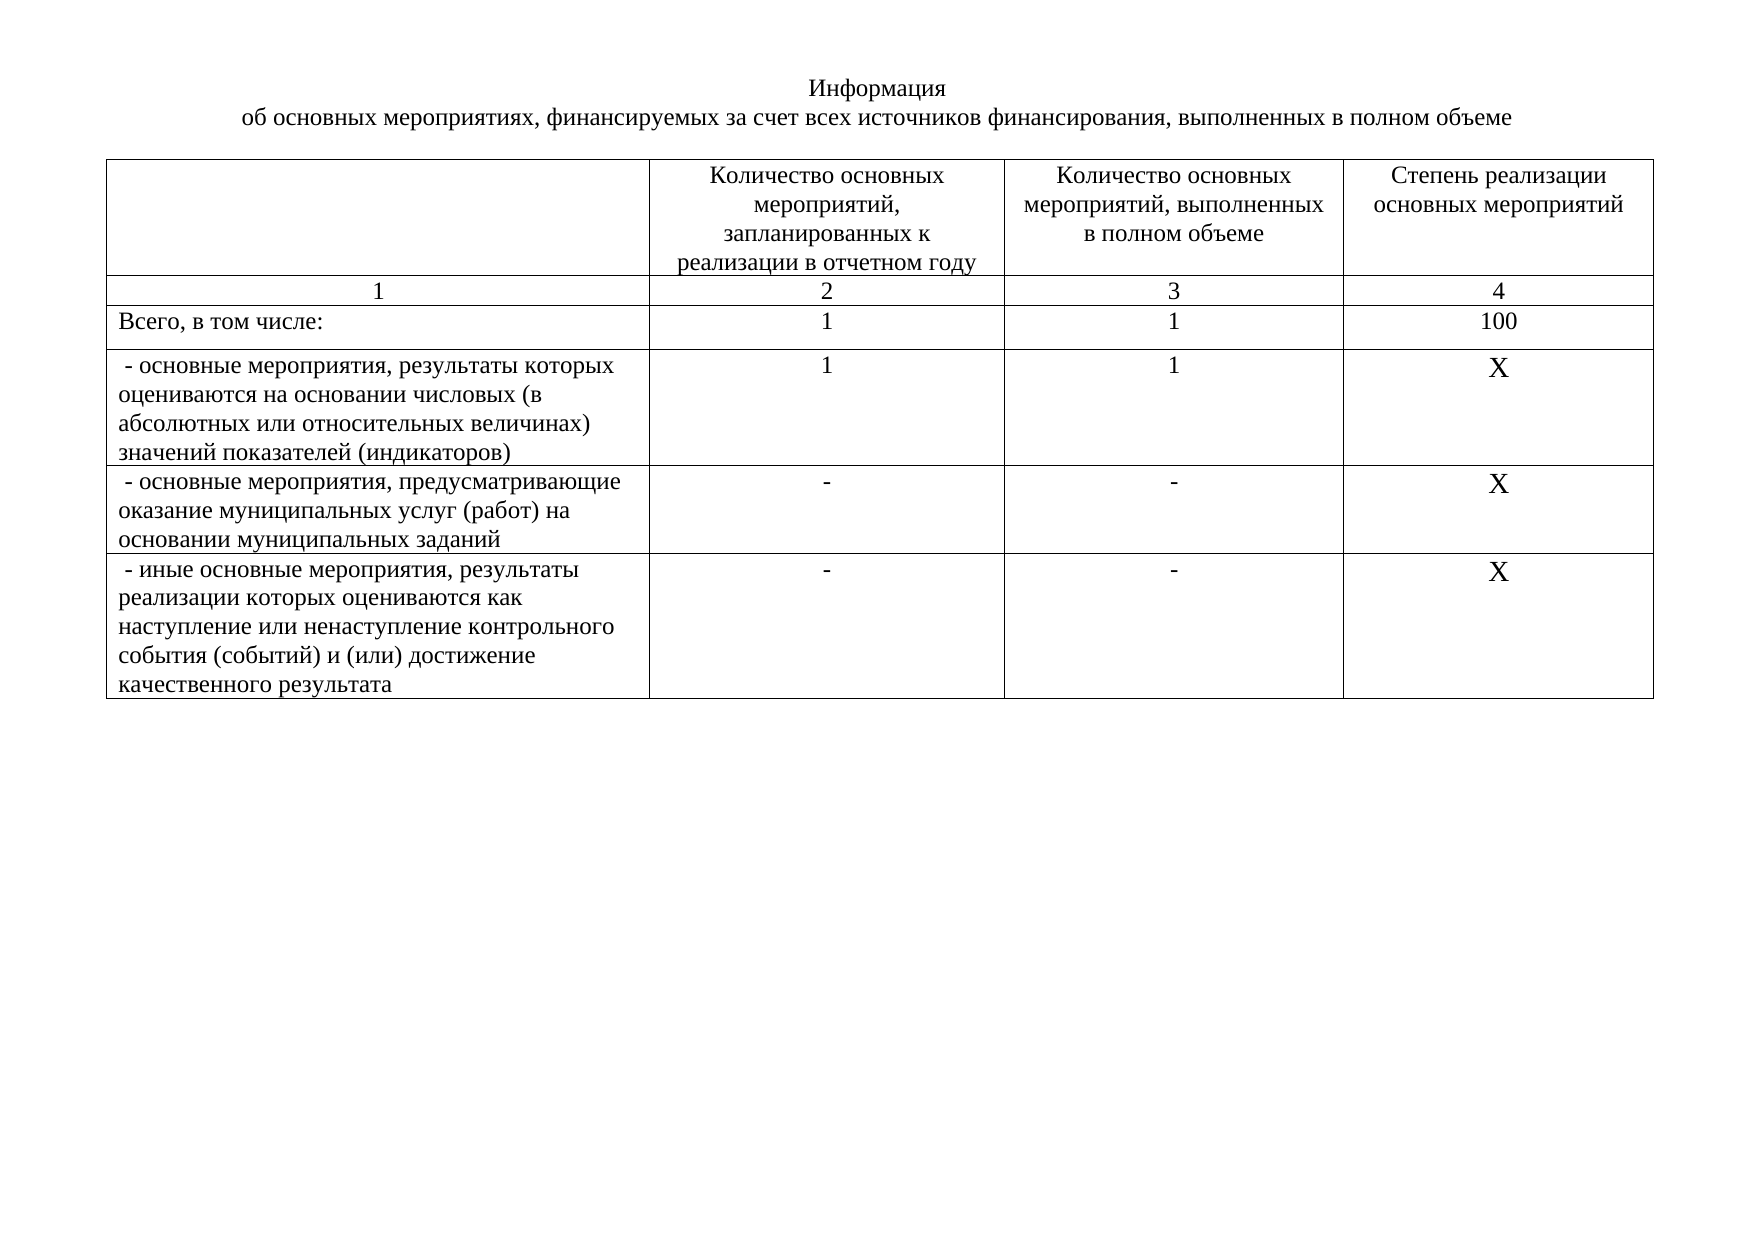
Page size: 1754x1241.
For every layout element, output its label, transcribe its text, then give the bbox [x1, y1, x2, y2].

text Информация [118, 73, 1636, 102]
table_header Количество основных мероприятий, запланированных к реализации в отчетном году [650, 160, 1004, 275]
table_header Степень реализации основных мероприятий [1344, 160, 1653, 275]
table_cell 1 [1005, 350, 1343, 465]
table_cell - [650, 466, 1004, 553]
table_cell 1 [650, 350, 1004, 465]
table_cell Х [1344, 466, 1653, 553]
table_cell - [1005, 466, 1343, 553]
table_cell 3 [1005, 276, 1343, 305]
table_cell 1 [1005, 306, 1343, 349]
table_cell 2 [650, 276, 1004, 305]
text об основных мероприятиях, финансируемых за счет всех источников финансирования, выполненных в полном объеме [118, 102, 1636, 131]
table_cell - основные мероприятия, результаты которых оцениваются на основании числовых (в абсолютных или относительных величинах) значений показателей (индикаторов) [107, 350, 649, 465]
table_cell 100 [1344, 306, 1653, 349]
table_cell 4 [1344, 276, 1653, 305]
table_cell - основные мероприятия, предусматривающие оказание муниципальных услуг (работ) на основании муниципальных заданий [107, 466, 649, 553]
table_cell - [650, 554, 1004, 697]
table_cell 1 [650, 306, 1004, 349]
table_cell - [1005, 554, 1343, 697]
table_header [107, 160, 649, 275]
table_header Количество основных мероприятий, выполненных в полном объеме [1005, 160, 1343, 275]
table_cell Всего, в том числе: [107, 306, 649, 349]
table_cell 1 [107, 276, 649, 305]
table_cell Х [1344, 350, 1653, 465]
table_cell - иные основные мероприятия, результаты реализации которых оцениваются как наступление или ненаступление контрольного события (событий) и (или) достижение качественного результата [107, 554, 649, 697]
table_cell Х [1344, 554, 1653, 697]
